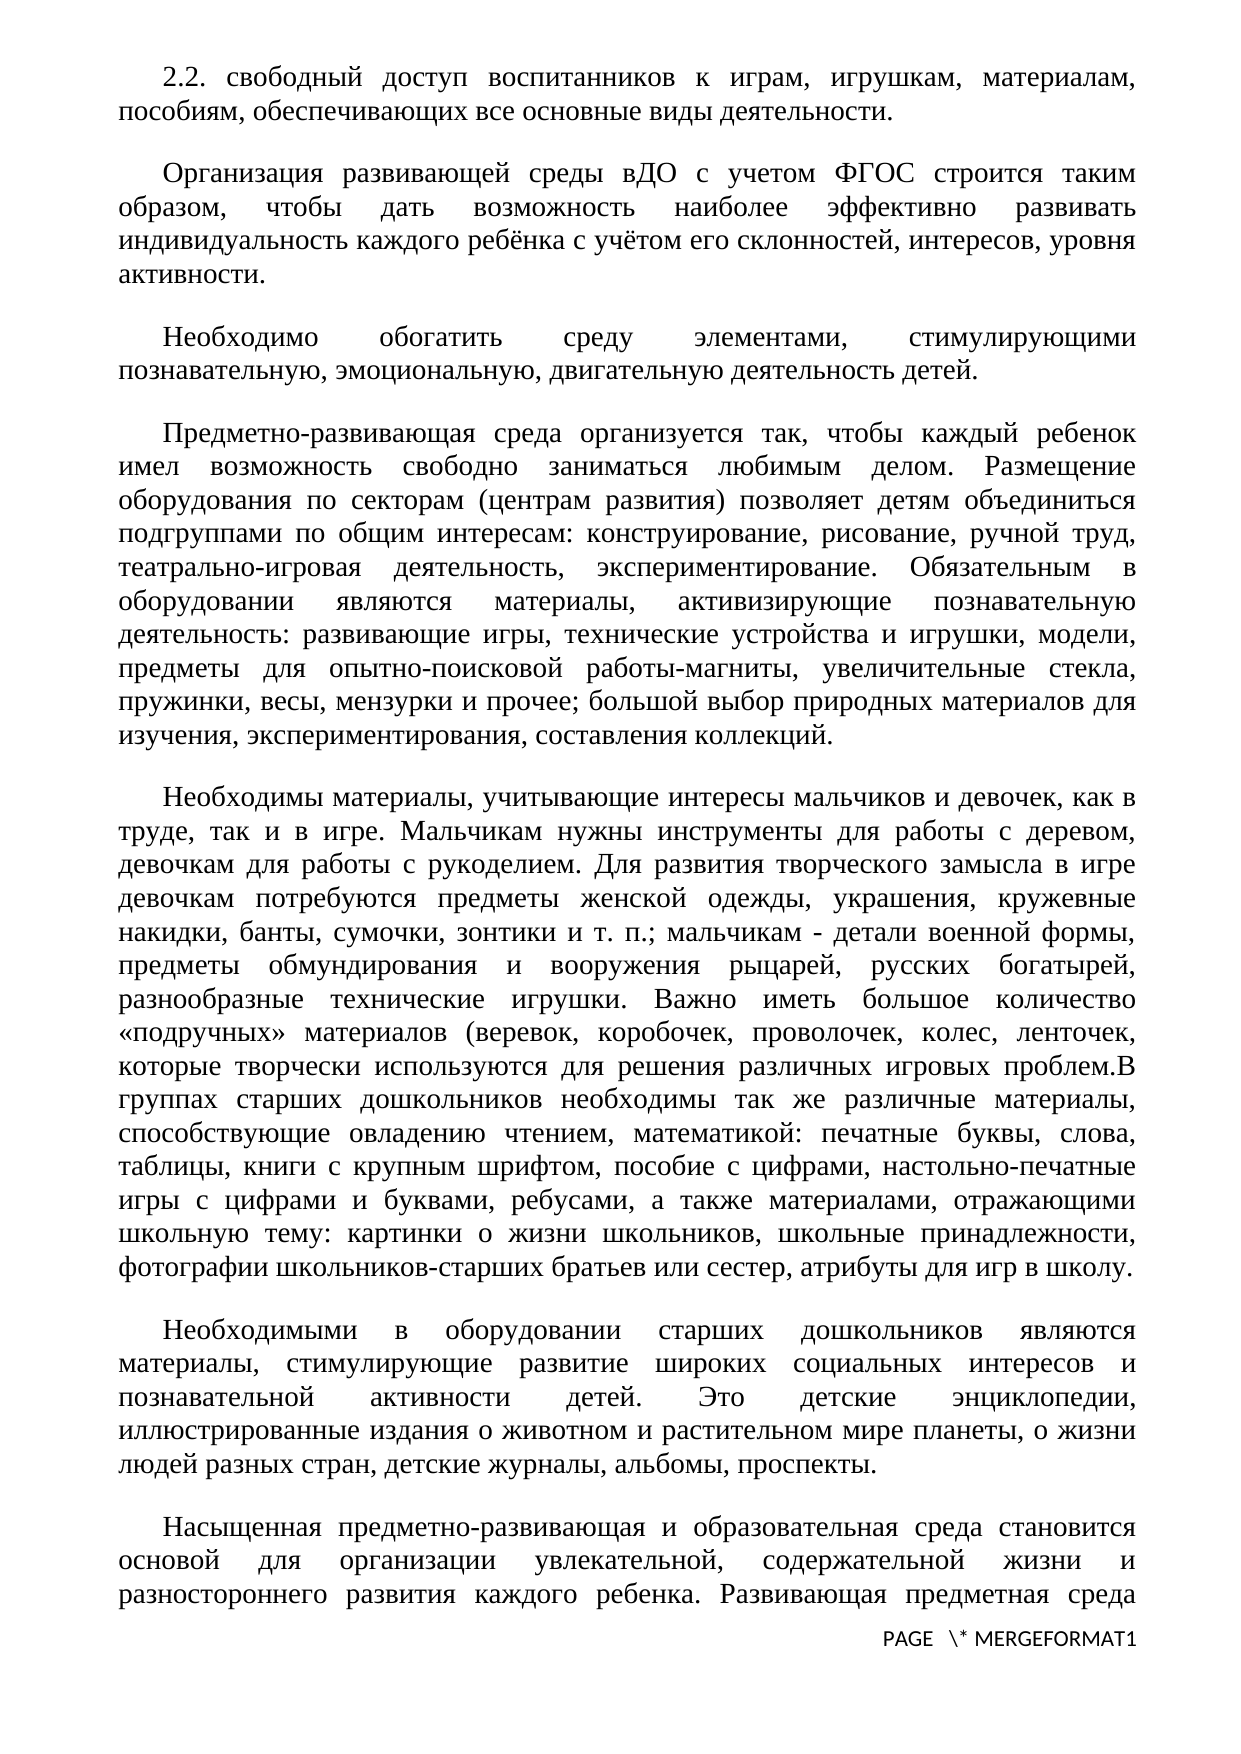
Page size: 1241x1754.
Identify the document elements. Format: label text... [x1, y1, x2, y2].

text Предметно-развивающая среда организуется так, чтобы каждый ребенок имел возможность свободно заниматься любимым делом. Размещение оборудования по секторам (центрам развития) позволяет детям объединиться подгруппами по общим интересам: конструирование, рисование, ручной труд, театрально-игровая деятельность, экспериментирование. Обязательным в оборудовании являются материалы, активизирующие познавательную деятельность: развивающие игры, технические устройства и игрушки, модели, предметы для опытно-поисковой работы-магниты, увеличительные стекла, пружинки, весы, мензурки и прочее; большой выбор природных материалов для изучения, экспериментирования, составления коллекций. [118, 415, 1137, 750]
text Необходимо обогатить среду элементами, стимулирующими познавательную, эмоциональную, двигательную деятельность детей. [118, 319, 1137, 386]
text Необходимыми в оборудовании старших дошкольников являются материалы, стимулирующие развитие широких социальных интересов и познавательной активности детей. Это детские энциклопедии, иллюстрированные издания о животном и растительном мире планеты, о жизни людей разных стран, детские журналы, альбомы, проспекты. [118, 1312, 1137, 1479]
text Необходимы материалы, учитывающие интересы мальчиков и девочек, как в труде, так и в игре. Мальчикам нужны инструменты для работы с деревом, девочкам для работы с рукоделием. Для развития творческого замысла в игре девочкам потребуются предметы женской одежды, украшения, кружевные накидки, банты, сумочки, зонтики и т. п.; мальчикам - детали военной формы, предметы обмундирования и вооружения рыцарей, русских богатырей, разнообразные технические игрушки. Важно иметь большое количество «подручных» материалов (веревок, коробочек, проволочек, колес, ленточек, которые творчески используются для решения различных игровых проблем.В группах старших дошкольников необходимы так же различные материалы, способствующие овладению чтением, математикой: печатные буквы, слова, таблицы, книги с крупным шрифтом, пособие с цифрами, настольно-печатные игры с цифрами и буквами, ребусами, а также материалами, отражающими школьную тему: картинки о жизни школьников, школьные принадлежности, фотографии школьников-старших братьев или сестер, атрибуты для игр в школу. [118, 779, 1137, 1283]
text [118, 1509, 1137, 1609]
text Организация развивающей среды вДО с учетом ФГОС строится таким образом, чтобы дать возможность наиболее эффективно развивать индивидуальность каждого ребёнка с учётом его склонностей, интересов, уровня активности. [118, 155, 1137, 289]
text 2.2. свободный доступ воспитанников к играм, игрушкам, материалам, пособиям, обеспечивающих все основные виды деятельности. [118, 59, 1137, 126]
